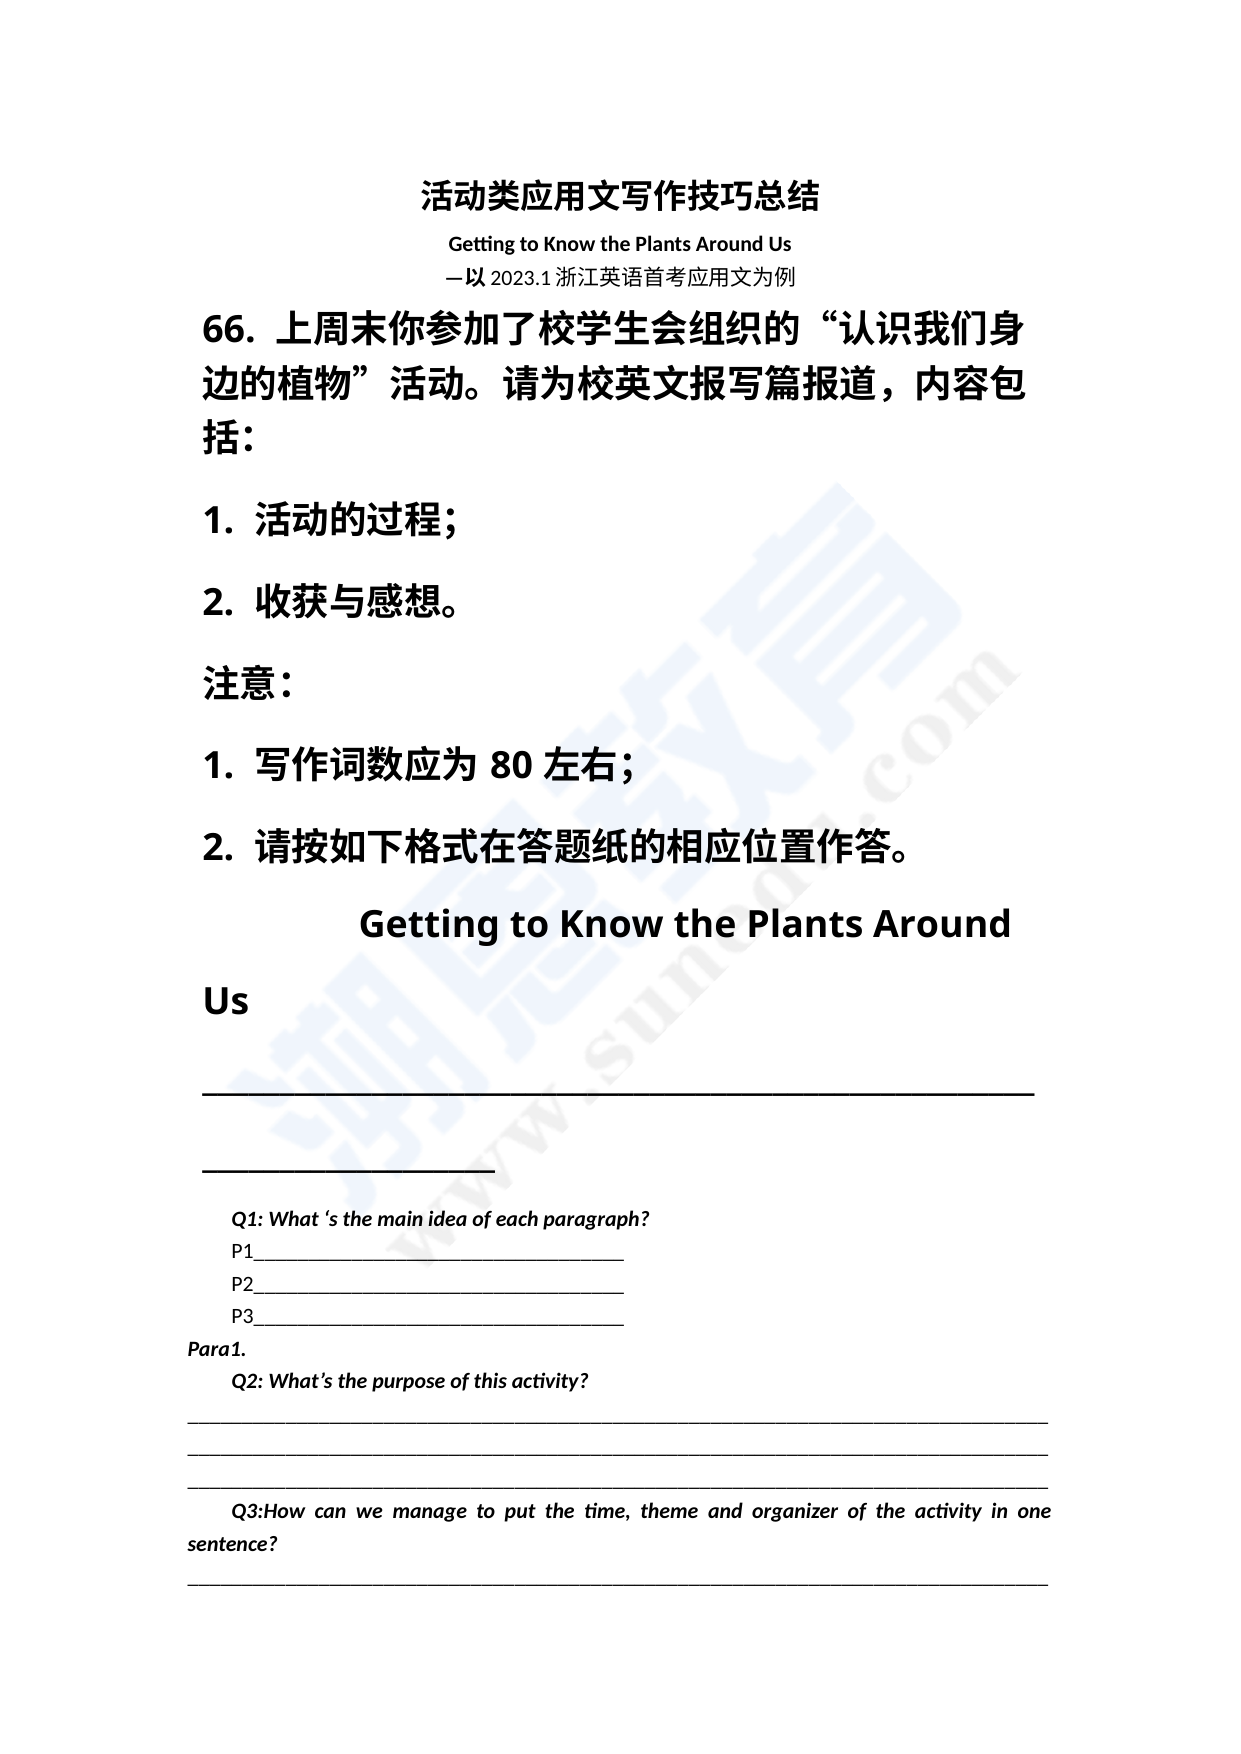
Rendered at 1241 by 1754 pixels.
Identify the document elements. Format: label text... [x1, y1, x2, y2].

text Getting to Know the Plants Around Us [187, 227, 1053, 259]
text P3__________________________________ [187, 1299, 1053, 1332]
text P1__________________________________ [187, 1234, 1053, 1267]
text Q3:How can we manage to put the time, theme and organizer of the activity in one sentence? [187, 1494, 1053, 1559]
text —以2023.1浙江英语首考应用文为例 [187, 259, 1053, 292]
text 活动类应用文写作技巧总结 [187, 162, 1053, 227]
text P2__________________________________ [187, 1267, 1053, 1299]
text Q2: What’s the purpose of this activity? [187, 1364, 1053, 1397]
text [187, 1559, 1053, 1592]
text Q1: What ‘s the main idea of each paragraph? [187, 1202, 1053, 1234]
text Para1. [187, 1332, 1053, 1364]
